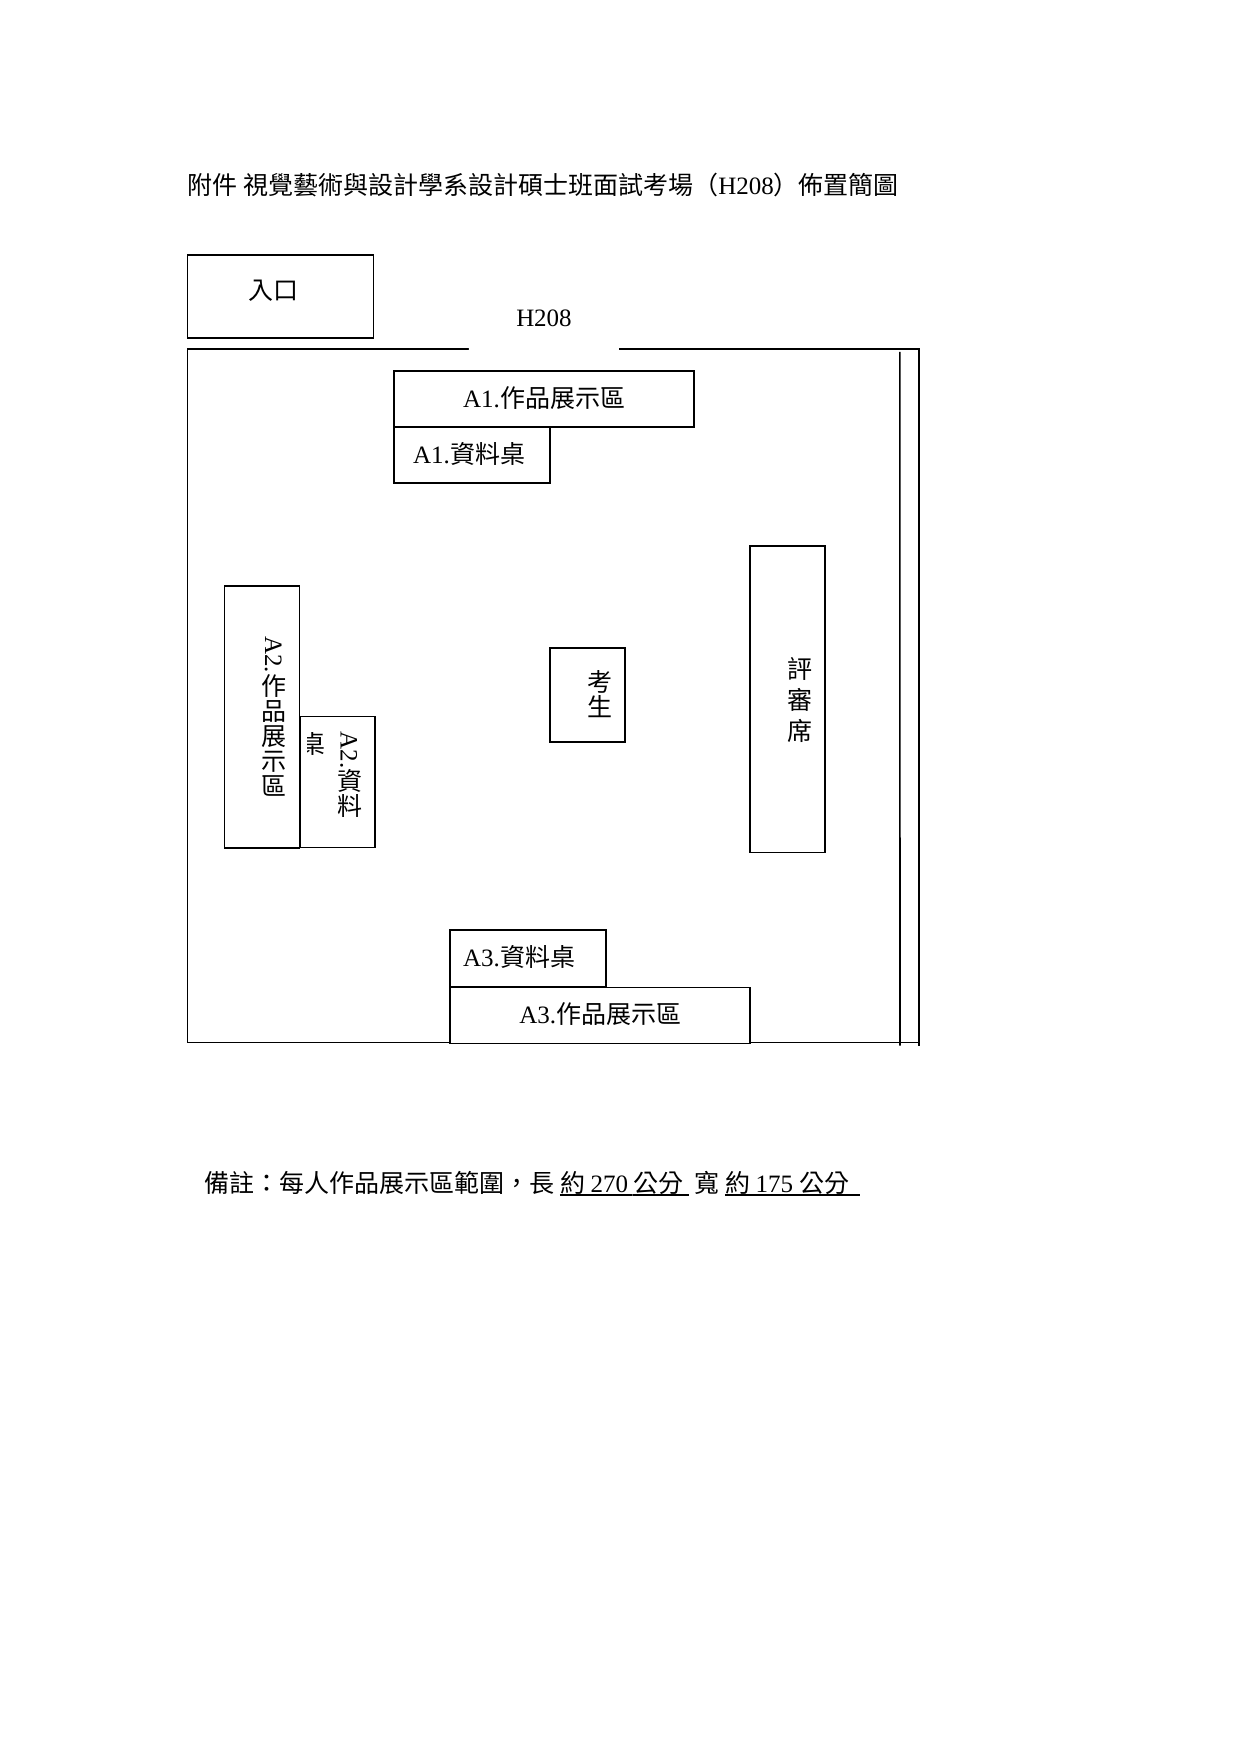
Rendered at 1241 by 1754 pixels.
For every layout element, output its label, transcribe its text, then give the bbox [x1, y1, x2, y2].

text 附件 視覺藝術與設計學系設計碩士班面試考場（H208）佈置簡圖 [187, 164, 1053, 202]
